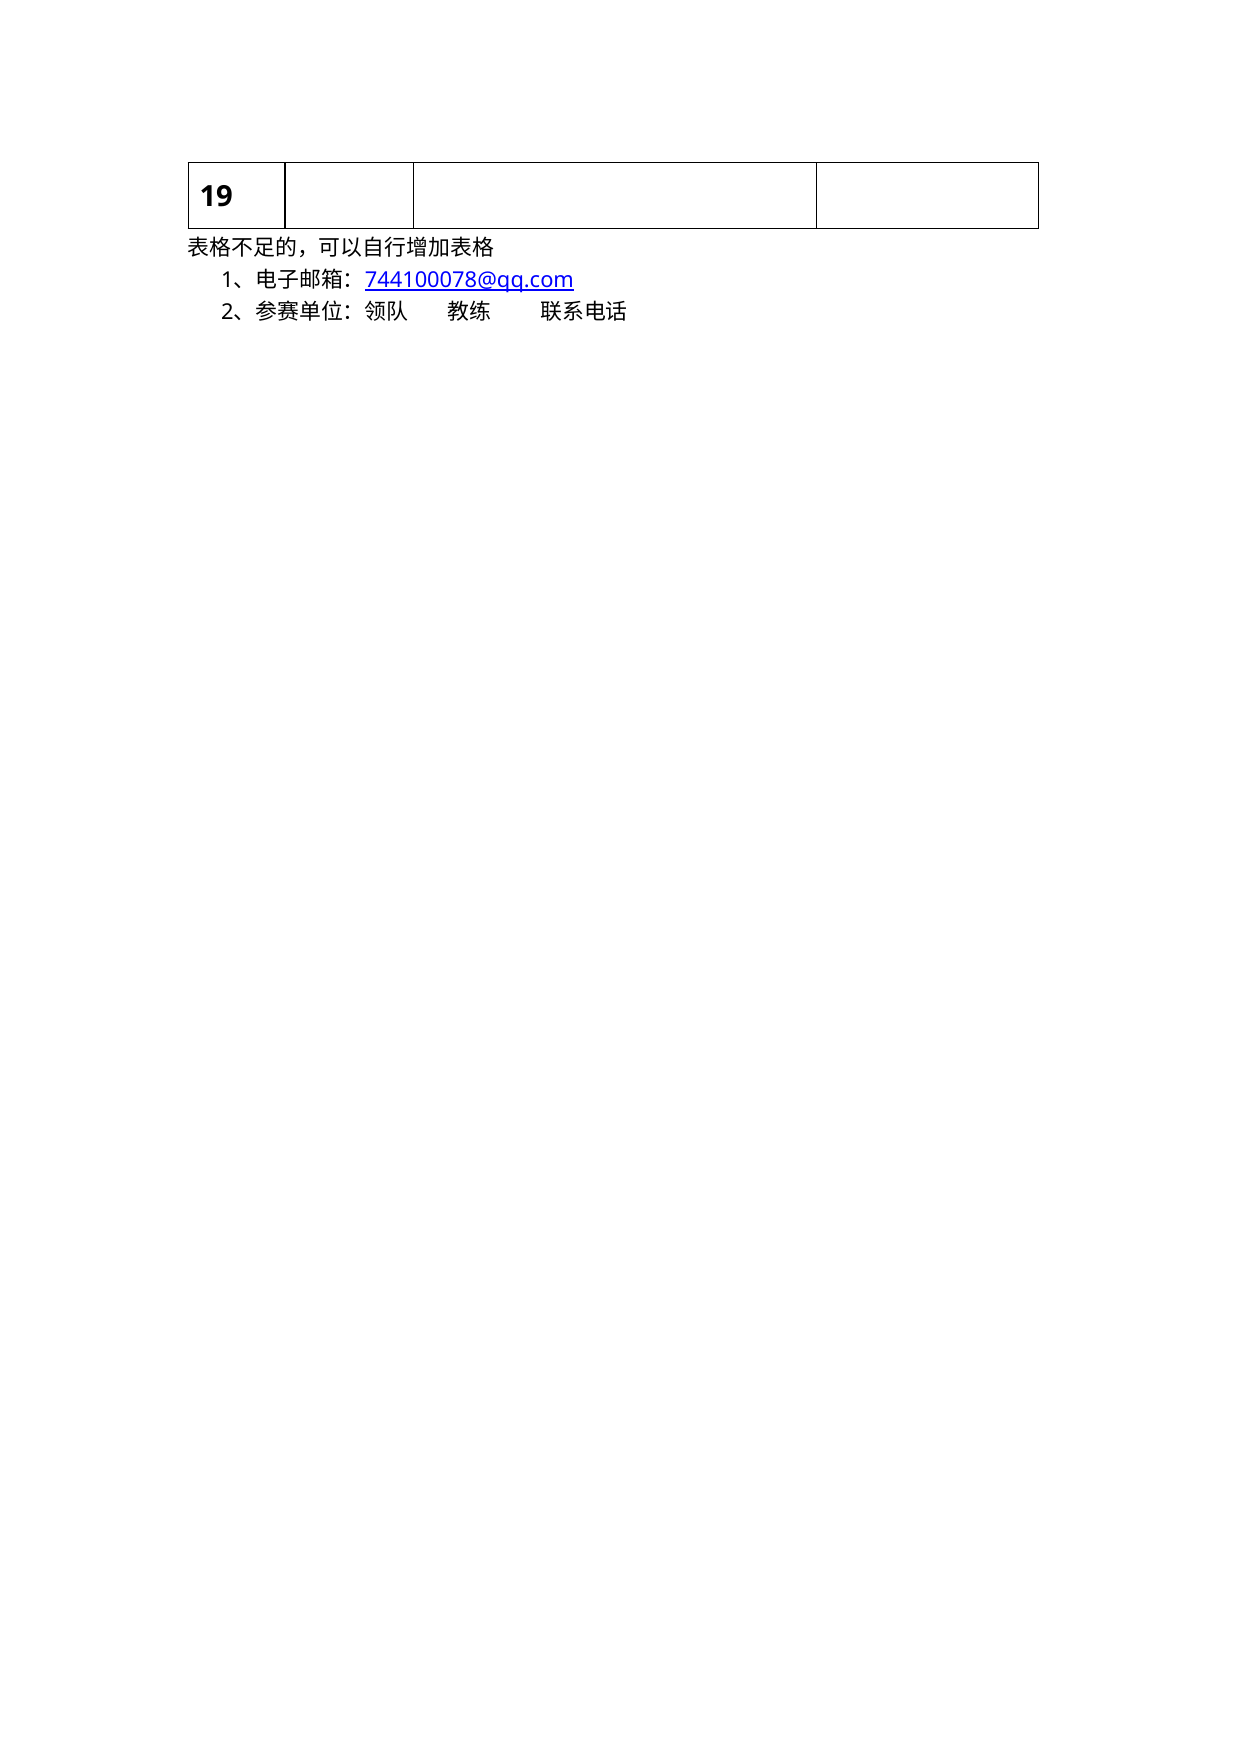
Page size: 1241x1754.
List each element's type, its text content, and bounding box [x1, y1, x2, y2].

list 参赛单位：领队 教练 联系电话 [221, 294, 1053, 327]
table_cell [817, 163, 1038, 228]
table_cell [286, 163, 413, 228]
list 电子邮箱：744100078@qq.com [221, 262, 1053, 294]
table_cell [414, 163, 816, 228]
table_cell 19 [189, 163, 284, 228]
text 表格不足的，可以自行增加表格 [187, 229, 1053, 262]
